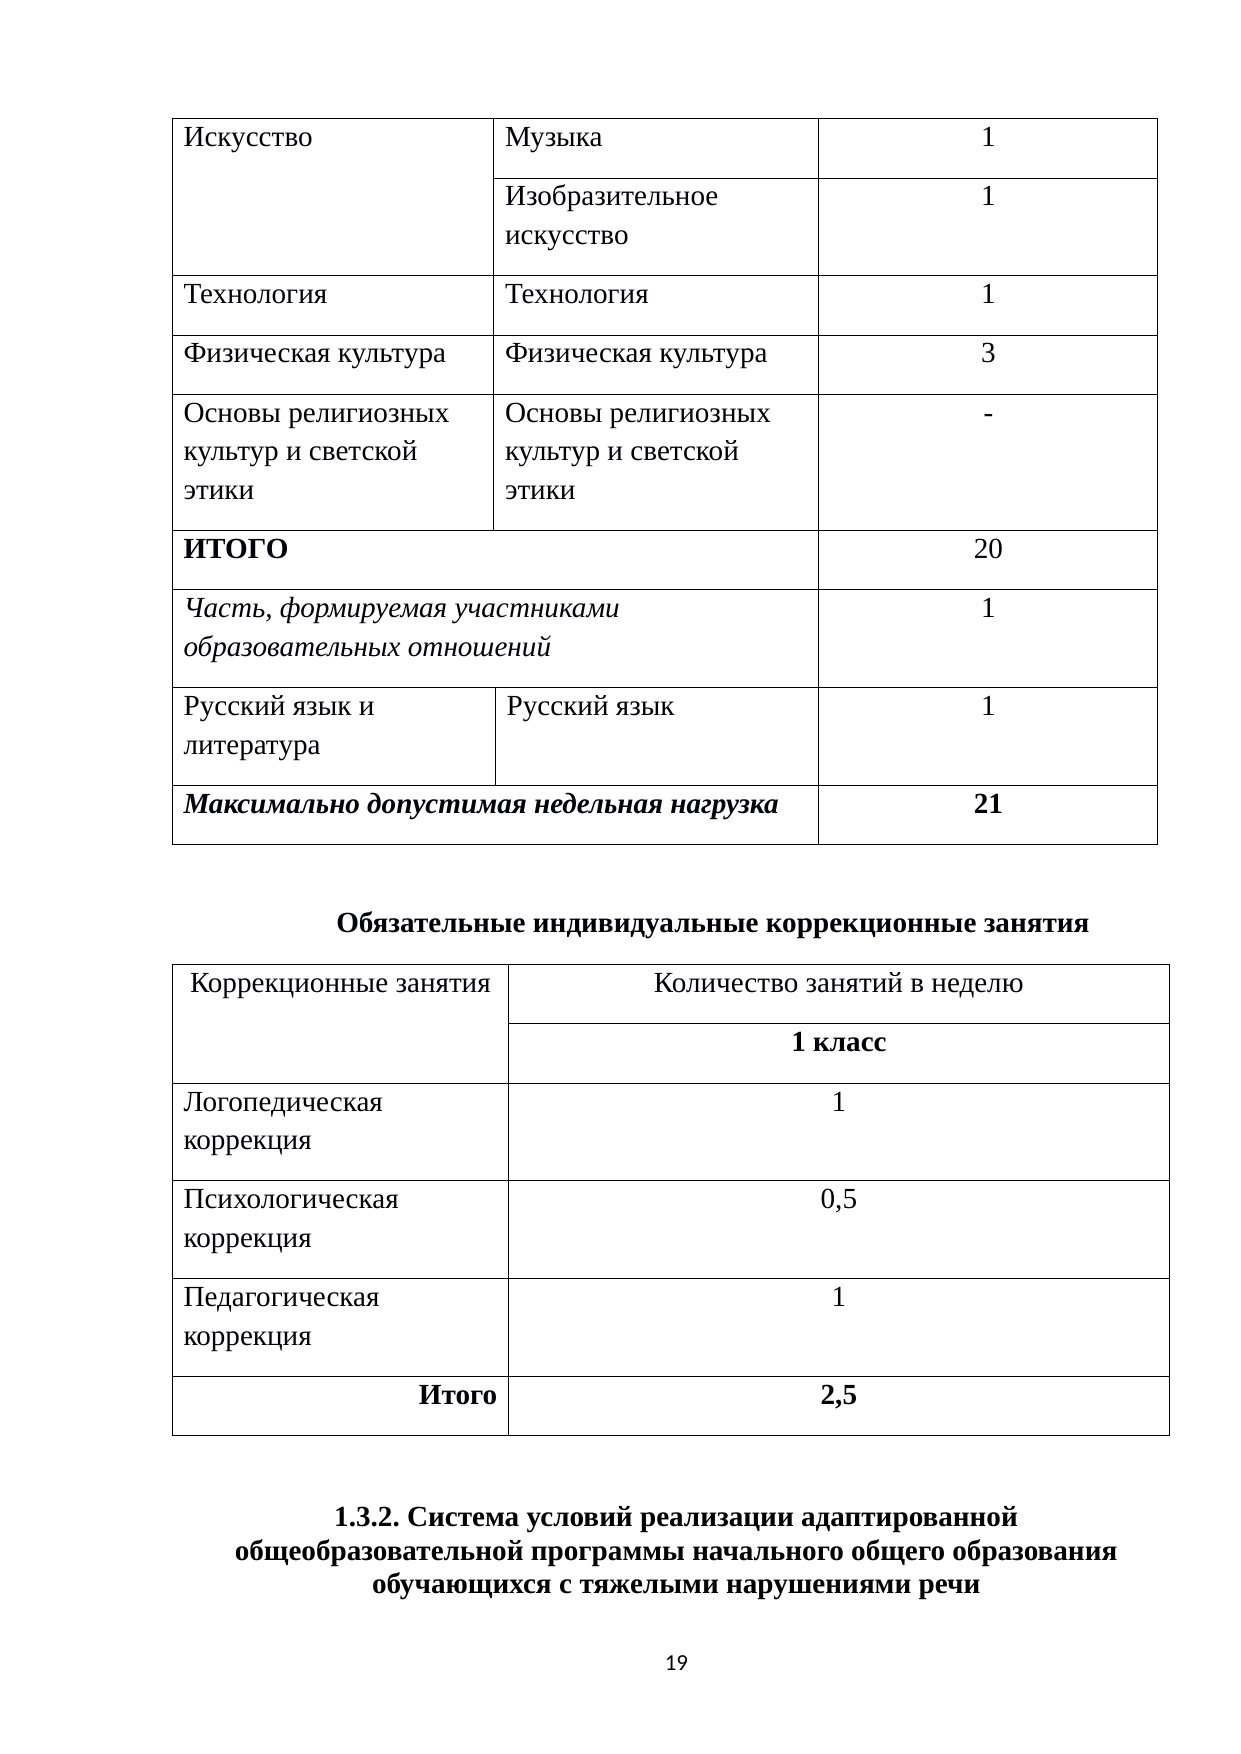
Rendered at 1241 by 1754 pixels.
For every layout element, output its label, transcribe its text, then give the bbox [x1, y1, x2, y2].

table_header Коррекционные занятия [173, 965, 508, 1083]
table_header Количество занятий в неделю [509, 965, 1169, 1023]
table_cell Технология [173, 276, 493, 334]
table_cell 1 [819, 119, 1157, 177]
table_cell 1 [819, 688, 1157, 785]
table_cell Русский язык [496, 688, 818, 785]
table_cell 0,5 [509, 1181, 1169, 1278]
table_cell 1 [509, 1279, 1169, 1376]
table_cell Часть, формируемая участниками образовательных отношений [173, 590, 818, 687]
table_cell 1 [819, 590, 1157, 687]
table_cell Изобразительное искусство [494, 179, 818, 275]
table_cell Логопедическая коррекция [173, 1084, 508, 1180]
table_cell 20 [819, 531, 1157, 589]
table_cell Основы религиозных культур и светской этики [494, 395, 818, 530]
table_cell 2,5 [509, 1377, 1169, 1435]
table_cell 1 [819, 179, 1157, 275]
table_cell Искусство [173, 119, 493, 275]
table_cell Технология [494, 276, 818, 334]
table_cell Физическая культура [494, 336, 818, 394]
table_cell Психологическая коррекция [173, 1181, 508, 1278]
table_cell Итого [173, 1377, 508, 1435]
table_cell 3 [819, 336, 1157, 394]
table_cell 1 [819, 276, 1157, 334]
table_cell Основы религиозных культур и светской этики [173, 395, 493, 530]
text Обязательные индивидуальные коррекционные занятия [183, 905, 1169, 938]
table_cell Физическая культура [173, 336, 493, 394]
table_cell ИТОГО [173, 531, 818, 589]
table_cell Музыка [494, 119, 818, 177]
table_cell 1 класс [509, 1024, 1169, 1083]
table_cell Максимально допустимая недельная нагрузка [173, 786, 818, 844]
table_cell 1 [509, 1084, 1169, 1180]
table_cell 21 [819, 786, 1157, 844]
table_cell Педагогическая коррекция [173, 1279, 508, 1376]
table_cell - [819, 395, 1157, 530]
text 1.3.2. Система условий реализации адаптированной общеобразовательной программы начального общего образования обучающихся с тяжелыми нарушениями речи [183, 1499, 1169, 1600]
table_cell Русский язык и литература [173, 688, 495, 785]
